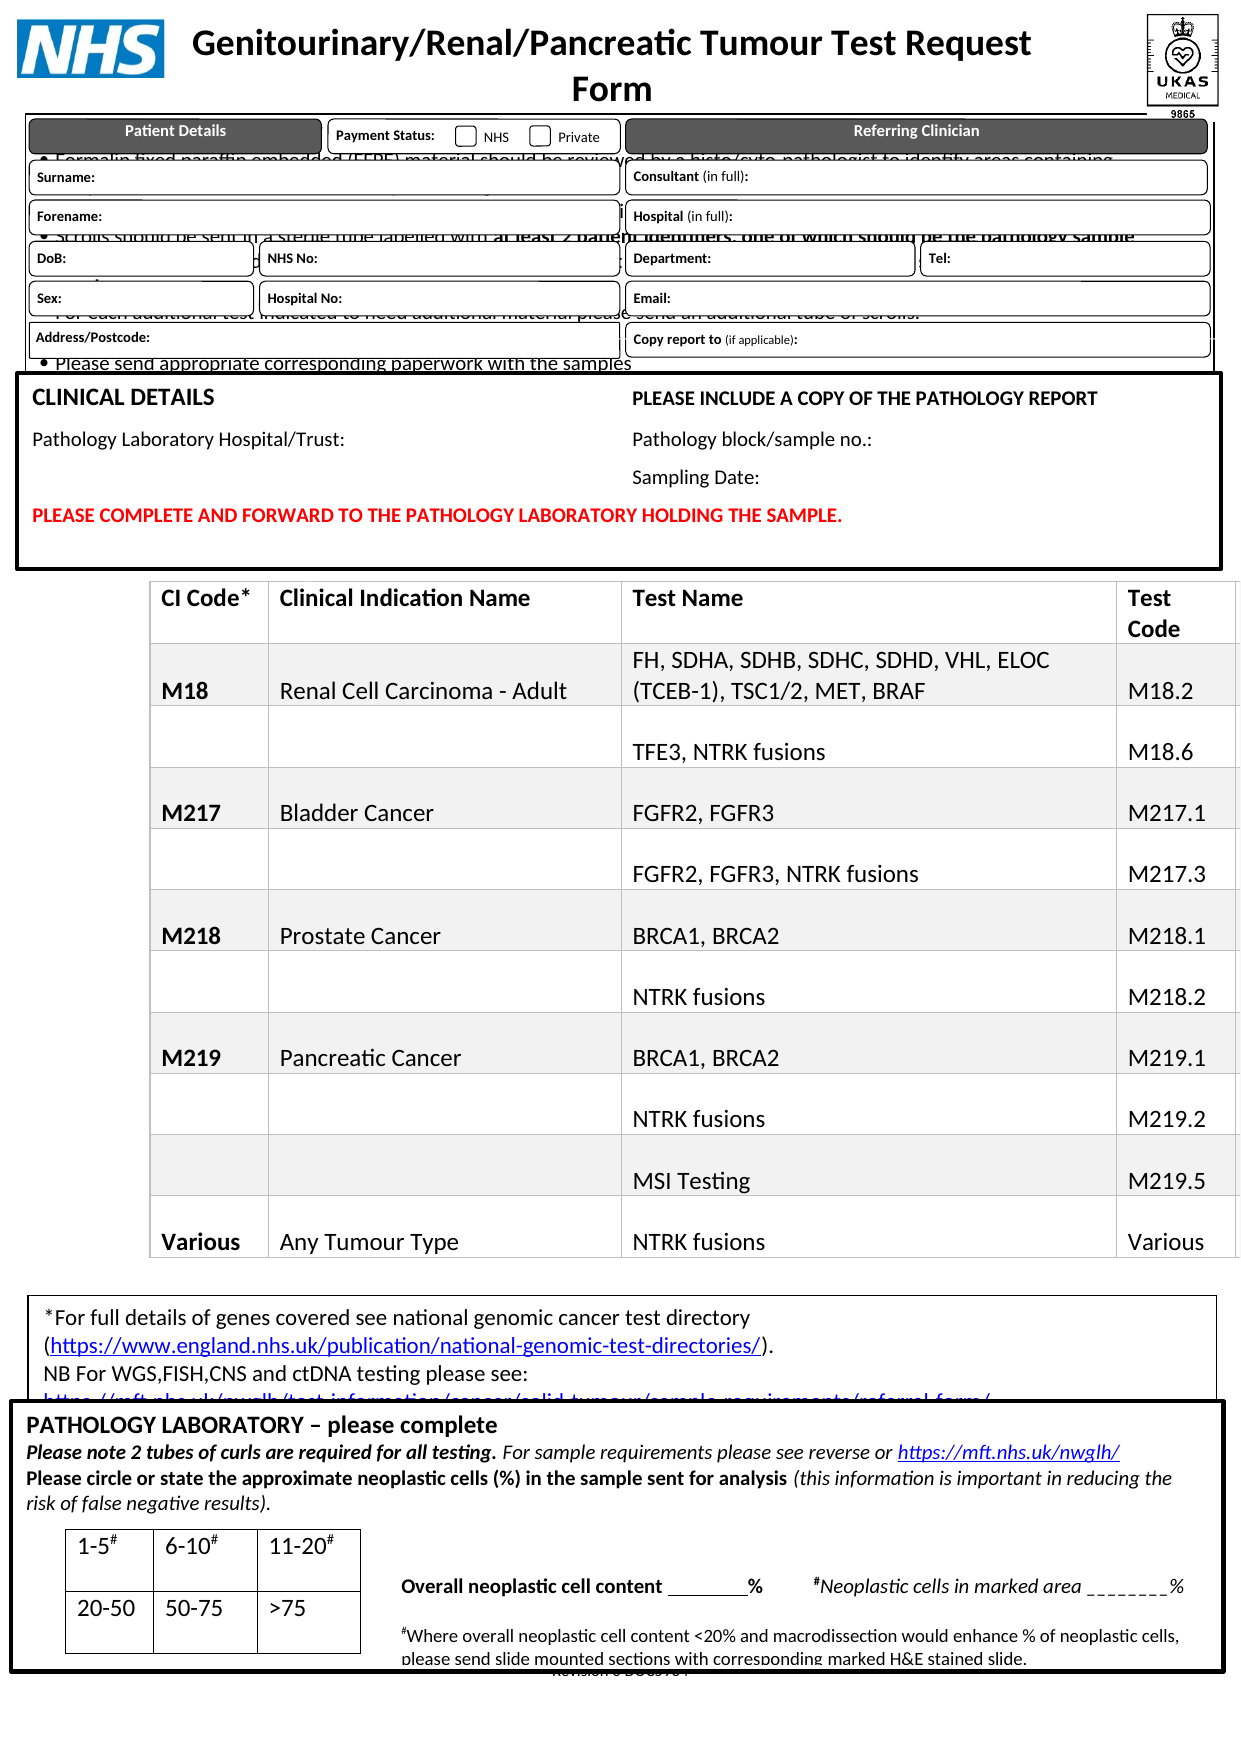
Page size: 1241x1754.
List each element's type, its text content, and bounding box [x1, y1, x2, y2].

table_cell [151, 1074, 268, 1134]
table_cell [1236, 768, 1240, 828]
table_cell [269, 1135, 621, 1195]
table_header Test Name [622, 582, 1116, 643]
table_cell [1236, 1013, 1240, 1073]
table_cell NTRK fusions [622, 1196, 1116, 1257]
table_cell M219.1 [1117, 1013, 1235, 1073]
table_cell [269, 829, 621, 889]
table_cell MSI Testing [622, 1135, 1116, 1195]
table_cell M18 [151, 644, 268, 705]
table_cell FGFR2, FGFR3, NTRK fusions [622, 829, 1116, 889]
table_header CI Code* [151, 582, 268, 643]
table_cell Bladder Cancer [269, 768, 621, 828]
table_cell Prostate Cancer [269, 890, 621, 950]
table_header Test Code [1117, 582, 1235, 643]
table_cell M218.1 [1117, 890, 1235, 950]
table_cell M218.2 [1117, 951, 1235, 1012]
table_cell [1236, 1074, 1240, 1134]
table_cell [151, 1135, 268, 1195]
table_cell M219.5 [1117, 1135, 1235, 1195]
table_cell M217 [151, 768, 268, 828]
table_cell [1236, 829, 1240, 889]
table_cell TFE3, NTRK fusions [622, 706, 1116, 767]
table_cell NTRK fusions [622, 1074, 1116, 1134]
table_cell [269, 951, 621, 1012]
table_cell [269, 1074, 621, 1134]
table_cell [151, 706, 268, 767]
table_header Clinical Indication Name [269, 582, 621, 643]
table_cell M18.6 [1117, 706, 1235, 767]
table_cell M219 [151, 1013, 268, 1073]
table_cell NTRK fusions [622, 951, 1116, 1012]
table_cell [1236, 951, 1240, 1012]
table_cell [151, 829, 268, 889]
table_cell M219.2 [1117, 1074, 1235, 1134]
table_cell [1236, 890, 1240, 950]
table_cell Renal Cell Carcinoma - Adult [269, 644, 621, 705]
table_cell M217.3 [1117, 829, 1235, 889]
picture [1146, 14, 1219, 122]
table_cell Pancreatic Cancer [269, 1013, 621, 1073]
table_cell BRCA1, BRCA2 [622, 890, 1116, 950]
table_cell M218 [151, 890, 268, 950]
table_cell Any Tumour Type [269, 1196, 621, 1257]
table_cell FGFR2, FGFR3 [622, 768, 1116, 828]
table_cell M217.1 [1117, 768, 1235, 828]
table_cell FH, SDHA, SDHB, SDHC, SDHD, VHL, ELOC (TCEB-1), TSC1/2, MET, BRAF [622, 644, 1116, 705]
table_cell [1236, 1135, 1240, 1195]
table_cell BRCA1, BRCA2 [622, 1013, 1116, 1073]
table_cell [151, 951, 268, 1012]
table_cell M18.2 [1117, 644, 1235, 705]
table_cell Various [1117, 1196, 1235, 1257]
picture [16, 19, 165, 78]
table_cell [1236, 644, 1240, 705]
table_cell [269, 706, 621, 767]
table_cell [1236, 706, 1240, 767]
table_cell [1236, 1196, 1240, 1257]
table_cell Various [151, 1196, 268, 1257]
